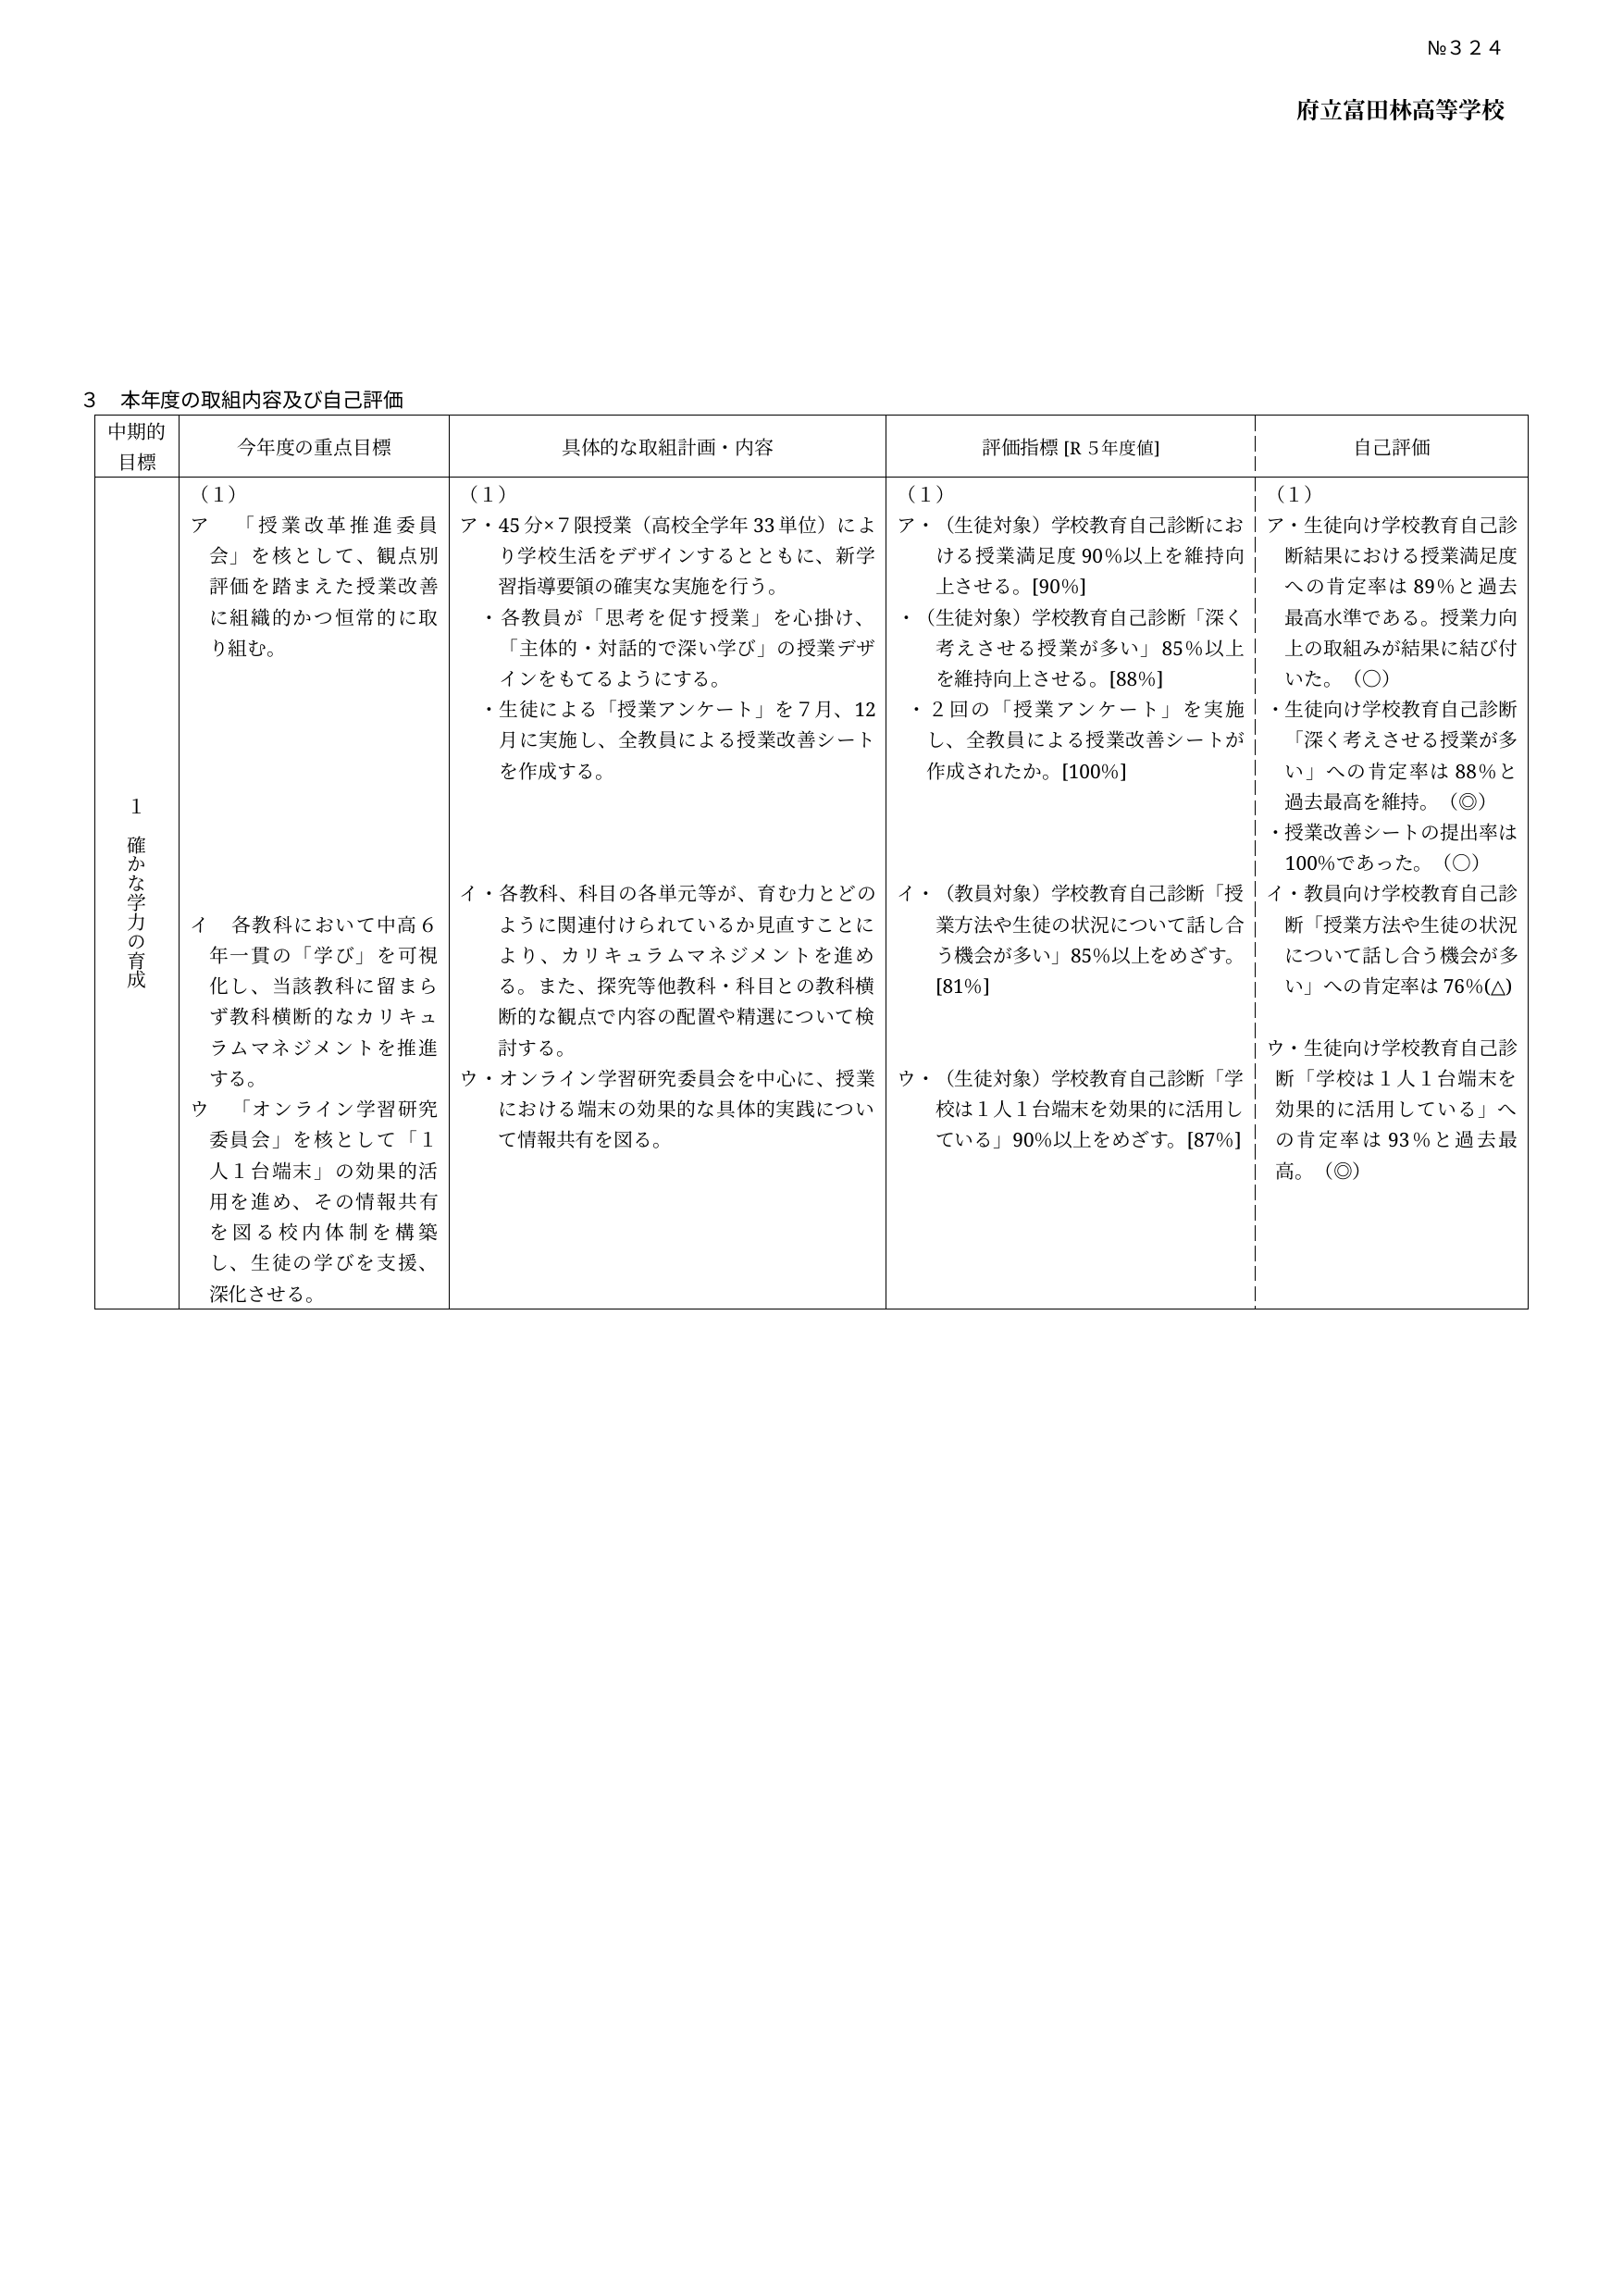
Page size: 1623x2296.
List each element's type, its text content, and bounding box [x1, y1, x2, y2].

text ３ 本年度の取組内容及び自己評価 [80, 383, 1525, 415]
table_cell １ 確かな学力の育成 [95, 478, 179, 1308]
table_header 具体的な取組計画・内容 [450, 416, 886, 477]
table_header 自己評価 [1256, 416, 1528, 477]
table_header 中期的 目標 [95, 416, 179, 477]
table_cell （１） ア・（生徒対象）学校教育自己診断における授業満足度90％以上を維持向上させる。[90％] ・（生徒対象）学校教育自己診断「深く考えさせる授業が多い」85％以上を維持向上させる。[88％] ・２回の「授業アンケート」を実施し、全教員による授業改善シートが作成されたか。[100％] イ・（教員対象）学校教育自己診断「授業方法や生徒の状況について話し合う機会が多い」85％以上をめざす。[81％] ウ・（生徒対象）学校教育自己診断「学校は１人１台端末を効果的に活用している」90％以上をめざす。[87％] [886, 478, 1256, 1308]
table_cell （１） ア 「授業改革推進委員会」を核として、観点別評価を踏まえた授業改善に組織的かつ恒常的に取り組む。 イ 各教科において中高６年一貫の「学び」を可視化し、当該教科に留まらず教科横断的なカリキュラムマネジメントを推進する。 ウ 「オンライン学習研究委員会」を核として「１人１台端末」の効果的活用を進め、その情報共有を図る校内体制を構築し、生徒の学びを支援、深化させる。 [180, 478, 449, 1308]
table_header 評価指標 [R５年度値] [886, 416, 1256, 477]
table_header 今年度の重点目標 [180, 416, 449, 477]
table_cell （１） ア・生徒向け学校教育自己診断結果における授業満足度への肯定率は89％と過去最高水準である。授業力向上の取組みが結果に結び付いた。（〇） ・生徒向け学校教育自己診断「深く考えさせる授業が多い」への肯定率は88％と過去最高を維持。（◎） ・授業改善シートの提出率は100％であった。（○） イ・教員向け学校教育自己診断「授業方法や生徒の状況について話し合う機会が多い」への肯定率は76％(△) ウ・生徒向け学校教育自己診断「学校は１人１台端末を効果的に活用している」への肯定率は93％と過去最高。（◎） [1256, 478, 1528, 1308]
table_cell （１） ア・45分×７限授業（高校全学年33単位）により学校生活をデザインするとともに、新学習指導要領の確実な実施を行う。 ・各教員が「思考を促す授業」を心掛け、「主体的・対話的で深い学び」の授業デザインをもてるようにする。 ・生徒による「授業アンケート」を７月、12月に実施し、全教員による授業改善シートを作成する。 イ・各教科、科目の各単元等が、育む力とどのように関連付けられているか見直すことにより、カリキュラムマネジメントを進める。また、探究等他教科・科目との教科横断的な観点で内容の配置や精選について検討する。 ウ・オンライン学習研究委員会を中心に、授業における端末の効果的な具体的実践について情報共有を図る。 [450, 478, 886, 1308]
